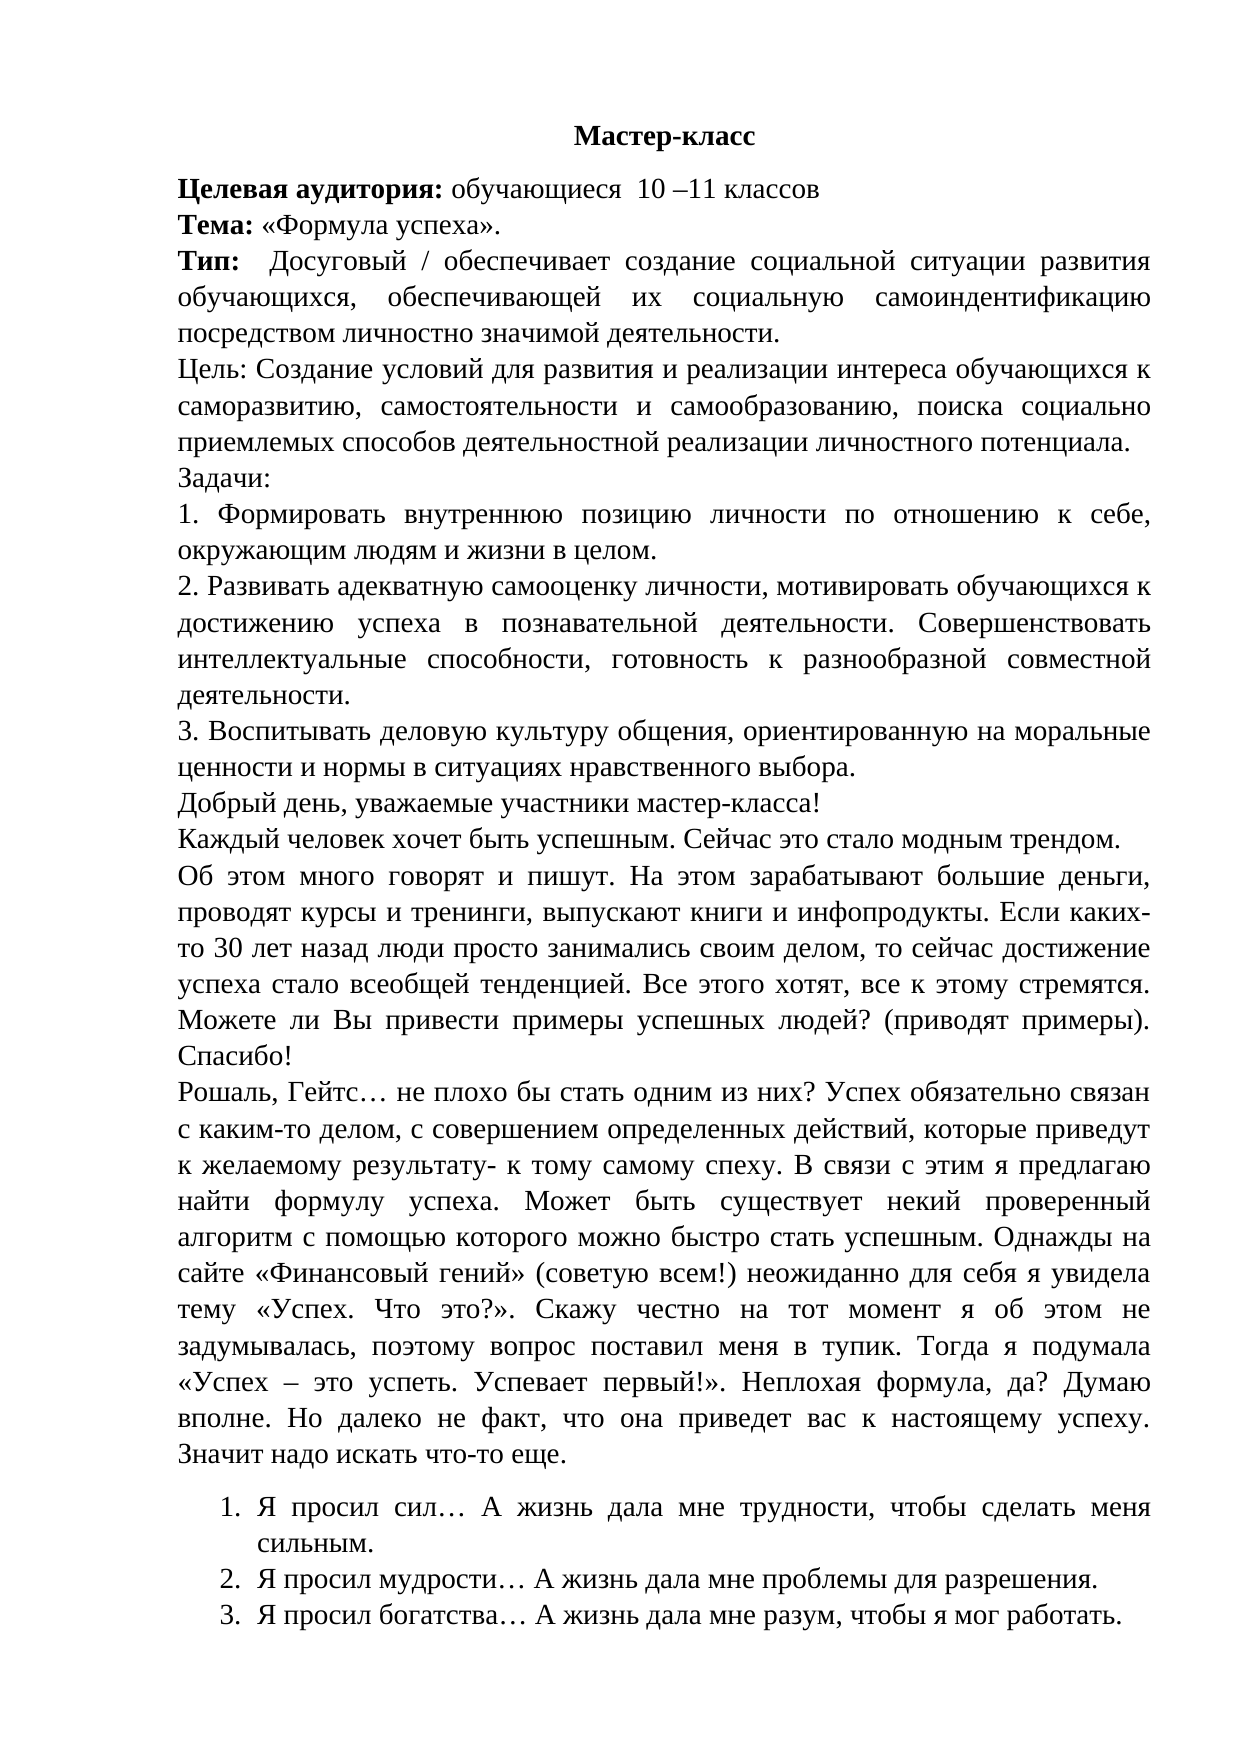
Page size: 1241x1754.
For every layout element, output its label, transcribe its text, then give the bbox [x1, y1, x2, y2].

text 1. Формировать внутреннюю позицию личности по отношению к себе, окружающим людям и жизни в целом. [177, 496, 1152, 566]
text Задачи: [177, 460, 1152, 494]
text Добрый день, уважаемые участники мастер-класса! [177, 785, 1152, 819]
list Я просил сил… А жизнь дала мне трудности, чтобы сделать меня сильным. [219, 1489, 1152, 1558]
list Я просил богатства… А жизнь дала мне разум, чтобы я мог работать. [219, 1597, 1152, 1631]
text 2. Развивать адекватную самооценку личности, мотивировать обучающихся к достижению успеха в познавательной деятельности. Совершенствовать интеллектуальные способности, готовность к разнообразной совместной деятельности. [177, 568, 1152, 711]
text Цель: Создание условий для развития и реализации интереса обучающихся к саморазвитию, самостоятельности и самообразованию, поиска социально приемлемых способов деятельностной реализации личностного потенциала. [177, 352, 1152, 457]
text Тип: Досуговый / обеспечивает создание социальной ситуации развития обучающихся, обеспечивающей их социальную самоиндентификацию посредством личностно значимой деятельности. [177, 243, 1152, 349]
text 3. Воспитывать деловую культуру общения, ориентированную на моральные ценности и нормы в ситуациях нравственного выбора. [177, 713, 1152, 783]
text Целевая аудитория: обучающиеся 10 –11 классов [177, 171, 1152, 204]
list Я просил мудрости… А жизнь дала мне проблемы для разрешения. [219, 1561, 1152, 1595]
text Тема: «Формула успеха». [177, 207, 1152, 241]
text Мастер-класс [177, 118, 1152, 152]
text Рошаль, Гейтс… не плохо бы стать одним из них? Успех обязательно связан с каким-то делом, с совершением определенных действий, которые приведут к желаемому результату- к тому самому спеху. В связи с этим я предлагаю найти формулу успеха. Может быть существует некий проверенный алгоритм с помощью которого можно быстро стать успешным. Однажды на сайте «Финансовый гений» (советую всем!) неожиданно для себя я увидела тему «Успех. Что это?». Скажу честно на тот момент я об этом не задумывалась, поэтому вопрос поставил меня в тупик. Тогда я подумала «Успех – это успеть. Успевает первый!». Неплохая формула, да? Думаю вполне. Но далеко не факт, что она приведет вас к настоящему успеху. Значит надо искать что-то еще. [177, 1074, 1152, 1469]
text Об этом много говорят и пишут. На этом зарабатывают большие деньги, проводят курсы и тренинги, выпускают книги и инфопродукты. Если каких-то 30 лет назад люди просто занимались своим делом, то сейчас достижение успеха стало всеобщей тенденцией. Все этого хотят, все к этому стремятся. Можете ли Вы привести примеры успешных людей? (приводят примеры). Спасибо! [177, 858, 1152, 1072]
text Каждый человек хочет быть успешным. Сейчас это стало модным трендом. [177, 822, 1152, 855]
